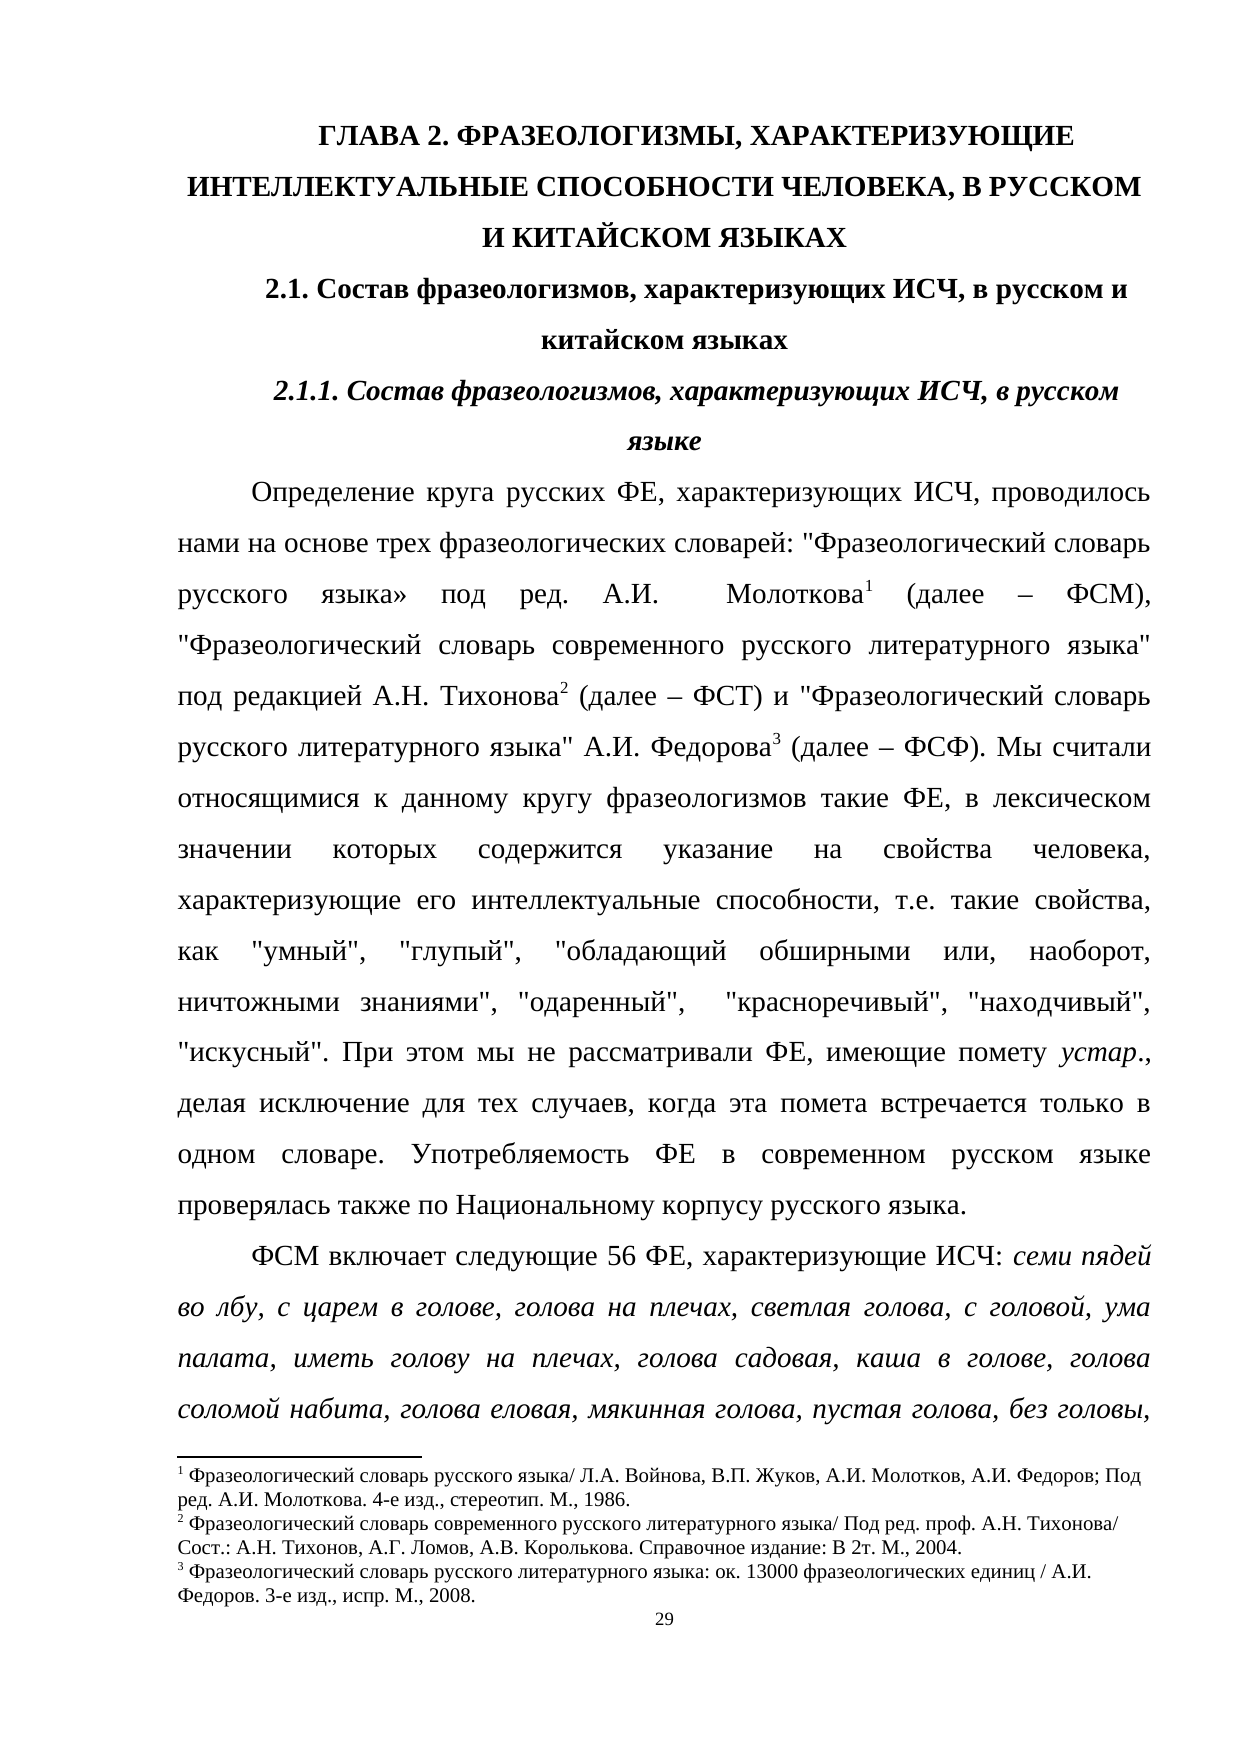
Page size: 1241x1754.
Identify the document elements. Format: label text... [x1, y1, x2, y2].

list Определение круга русских ФЕ, характеризующих ИСЧ, проводилось нами на основе трех фразеологических словарей: "Фразеологический словарь русского языка» под ред. А.И. Молоткова (далее – ФСМ), "Фразеологический словарь современного русского литературного языка" под редакцией А.Н. Тихонова (далее – ФСТ) и "Фразеологический словарь русского литературного языка" А.И. Федорова (далее – ФСФ). Мы считали относящимися к данному кругу фразеологизмов такие ФЕ, в лексическом значении которых содержится указание на свойства человека, характеризующие его интеллектуальные способности, т.е. такие свойства, как "умный", "глупый", "обладающий обширными или, наоборот, ничтожными знаниями", "одаренный", "красноречивый", "находчивый", "искусный". При этом мы не рассматривали ФЕ, имеющие помету устар., делая исключение для тех случаев, когда эта помета встречается только в одном словаре. Употребляемость ФЕ в современном русском языке проверялась также по Национальному корпусу русского языка. [177, 474, 1152, 1221]
subtitle ГЛАВА 2. ФРАЗЕОЛОГИЗМЫ, ХАРАКТЕРИЗУЮЩИЕ ИНТЕЛЛЕКТУАЛЬНЫЕ СПОСОБНОСТИ ЧЕЛОВЕКА, В РУССКОМ И КИТАЙСКОМ ЯЗЫКАХ [177, 118, 1152, 254]
subtitle 2.1. Состав фразеологизмов, характеризующих ИСЧ, в русском и китайском языках [177, 271, 1152, 356]
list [177, 1238, 1152, 1425]
subtitle 2.1.1. Состав фразеологизмов, характеризующих ИСЧ, в русском языке [177, 372, 1152, 457]
